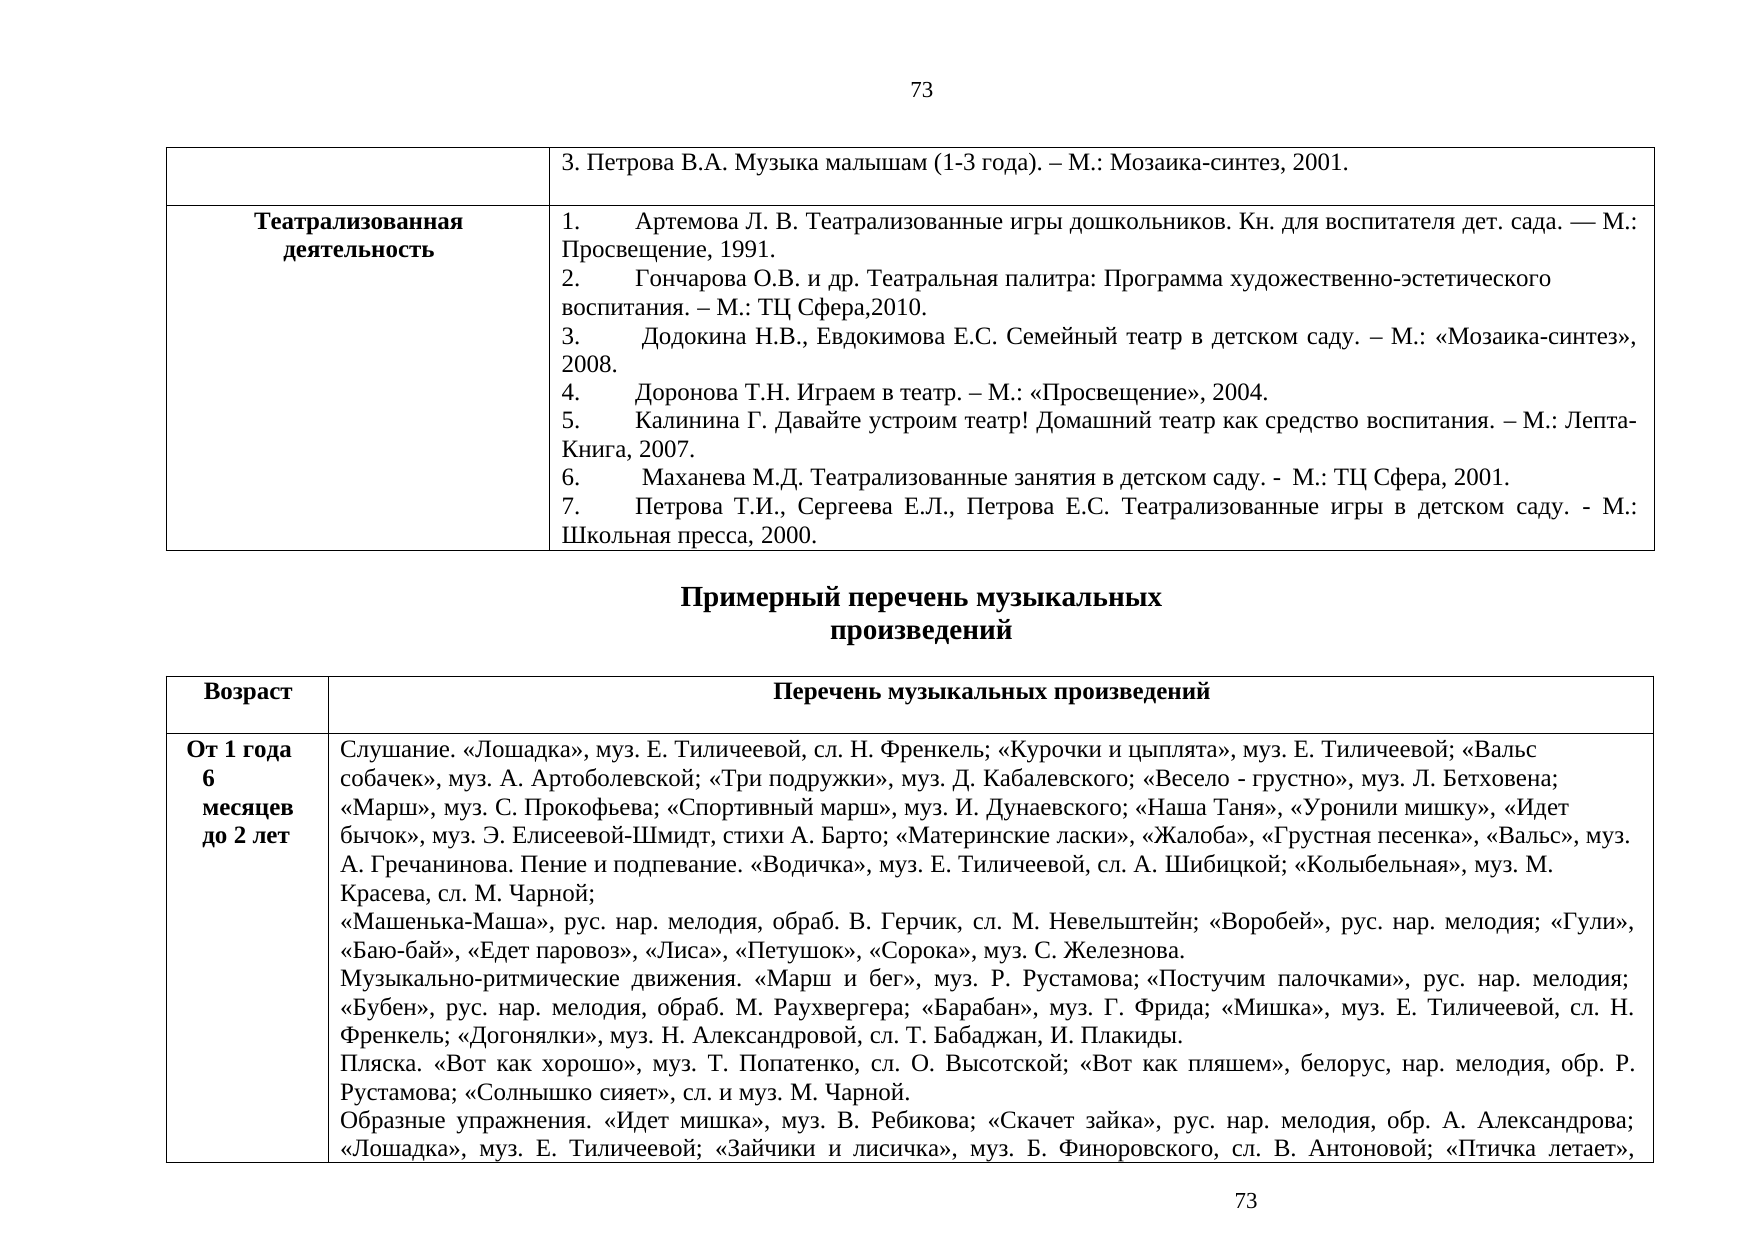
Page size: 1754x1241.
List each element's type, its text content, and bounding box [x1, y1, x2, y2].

table_cell Театрализованная деятельность [167, 206, 549, 550]
table_cell От 1 года 6 месяцев до 2 лет [167, 734, 328, 1162]
table_header 3. Петрова В.А. Музыка малышам (1-3 года). – М.: Мозаика-синтез, 2001. [550, 148, 1654, 205]
table_cell Слушание. «Лошадка», муз. Е. Тиличеевой, сл. Н. Френкель; «Курочки и цыплята», муз. Е. Тиличеевой; «Вальс собачек», муз. А. Артоболевской; «Три подружки», муз. Д. Кабалевского; «Весело - грустно», муз. Л. Бетховена; «Марш», муз. С. Прокофьева; «Спортивный марш», муз. И. Дунаевского; «Наша Таня», «Уронили мишку», «Идет бычок», муз. Э. Елисеевой-Шмидт, стихи А. Барто; «Материнские ласки», «Жалоба», «Грустная песенка», «Вальс», муз. А. Гречанинова. Пение и подпевание. «Водичка», муз. Е. Тиличеевой, сл. А. Шибицкой; «Колыбельная», муз. М. Красева, сл. М. Чарной; «Машенька-Маша», рус. нар. мелодия, обраб. В. Герчик, сл. М. Невельштейн; «Воробей», рус. нар. мелодия; «Гули», «Баю-бай», «Едет паровоз», «Лиса», «Петушок», «Сорока», муз. С. Железнова. Музыкально-ритмические движения. «Марш и бег», муз. Р. Рустамова; «Постучим палочками», рус. нар. мелодия; «Бубен», рус. нар. мелодия, обраб. М. Раухвергера; «Барабан», муз. Г. Фрида; «Мишка», муз. Е. Тиличеевой, сл. Н. Френкель; «Догонялки», муз. Н. Александровой, сл. Т. Бабаджан, И. Плакиды. Пляска. «Вот как хорошо», муз. Т. Попатенко, сл. О. Высотской; «Вот как пляшем», белорус, нар. мелодия, обр. Р. Рустамова; «Солнышко сияет», сл. и муз. М. Чарной. Образные упражнения. «Идет мишка», муз. В. Ребикова; «Скачет зайка», рус. нар. мелодия, обр. А. Александрова; «Лошадка», муз. Е. Тиличеевой; «Зайчики и лисичка», муз. Б. Финоровского, сл. В. Антоновой; «Птичка летает», [329, 734, 1653, 1162]
subtitle Примерный перечень музыкальных произведений [601, 579, 1241, 646]
table_header Перечень музыкальных произведений [329, 677, 1653, 733]
table_header Возраст [167, 677, 328, 733]
table_header [167, 148, 549, 205]
table_cell Артемова Л. В. Театрализованные игры дошкольников. Кн. для воспитателя дет. сада. — М.: Просвещение, 1991. Гончарова О.В. и др. Театральная палитра: Программа художественно-эстетического воспитания. – М.: ТЦ Сфера,2010. Додокина Н.В., Евдокимова Е.С. Семейный театр в детском саду. – М.: «Мозаика-синтез», 2008. Доронова Т.Н. Играем в театр. – М.: «Просвещение», 2004. Калинина Г. Давайте устроим театр! Домашний театр как средство воспитания. – М.: Лепта- Книга, 2007. Маханева М.Д. Театрализованные занятия в детском саду. - М.: ТЦ Сфера, 2001. Петрова Т.И., Сергеева Е.Л., Петрова Е.С. Театрализованные игры в детском саду. - М.: Школьная пресса, 2000. [550, 206, 1654, 550]
